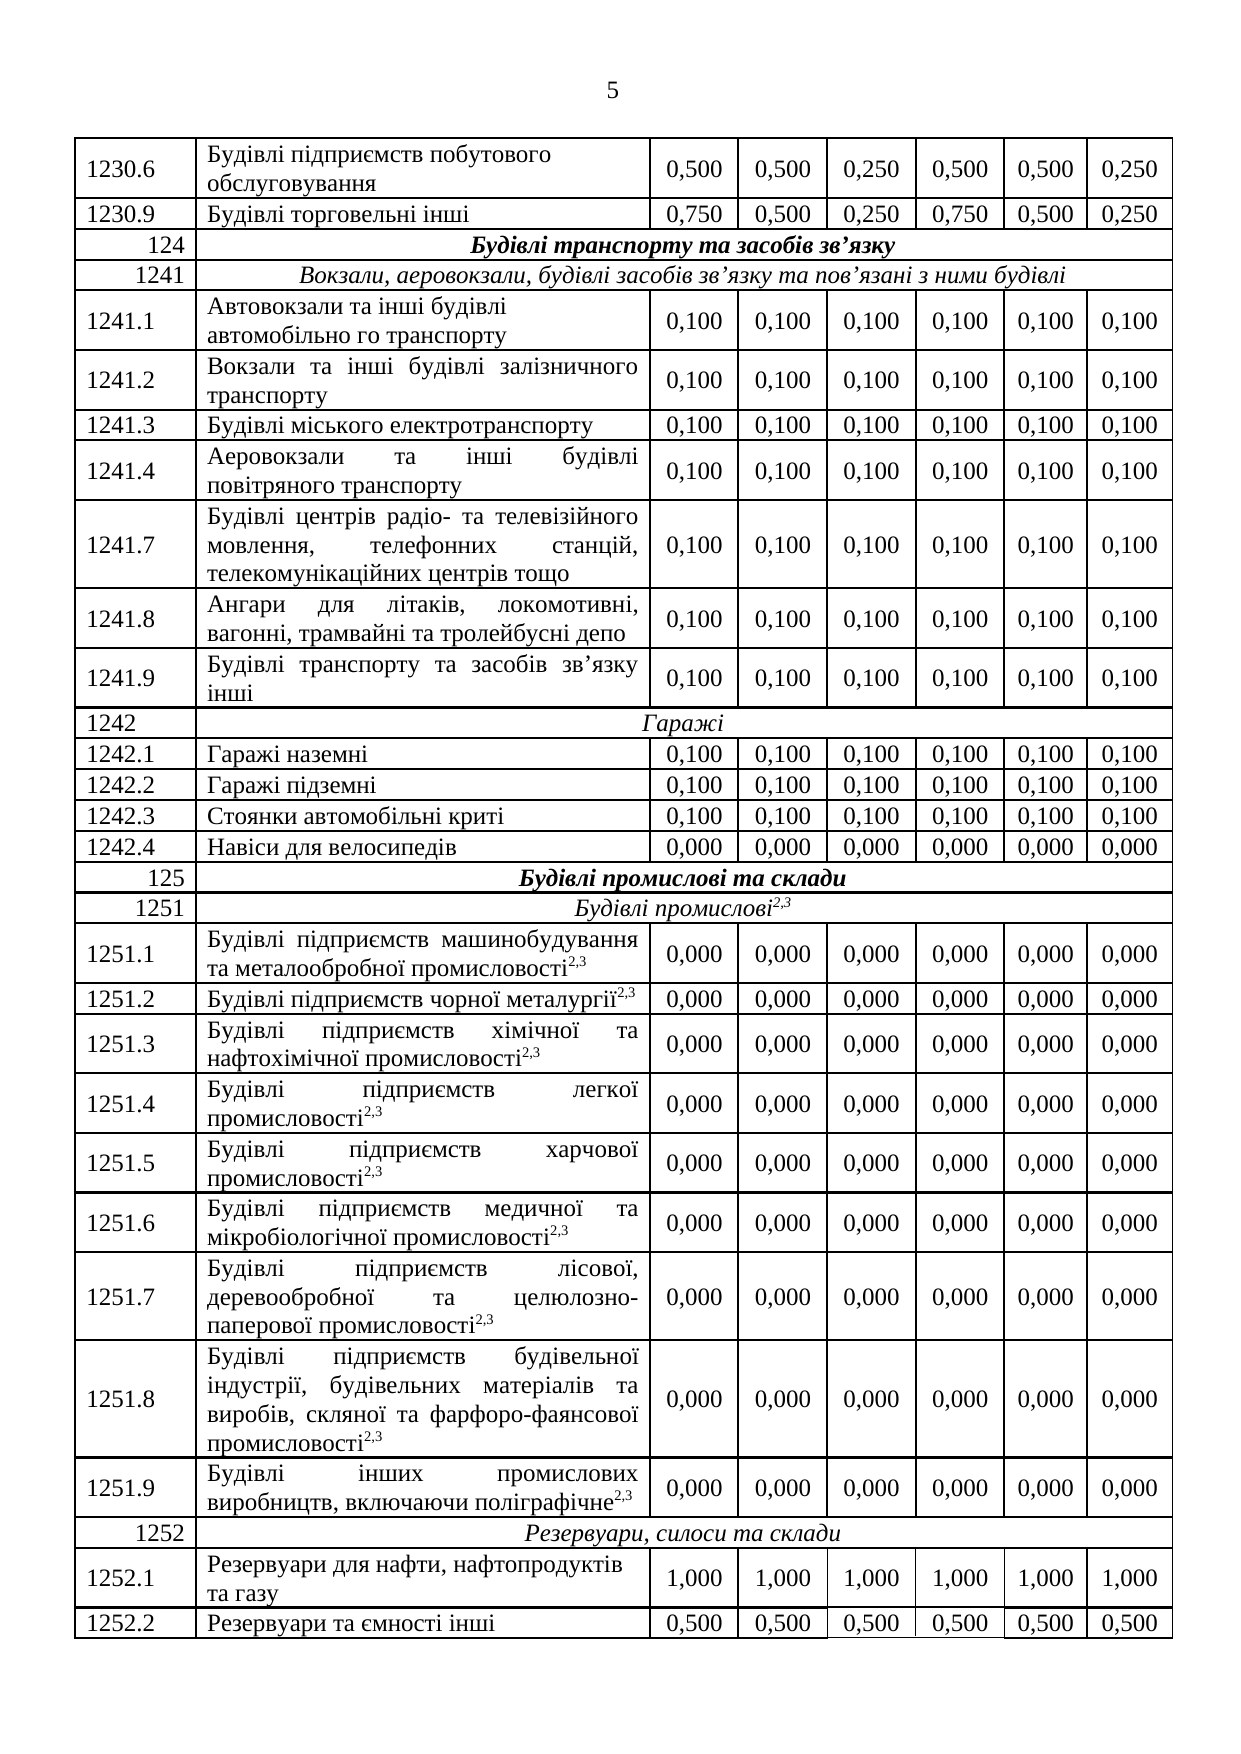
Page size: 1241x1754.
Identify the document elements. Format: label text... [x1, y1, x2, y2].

table_cell 124 [76, 230, 195, 258]
table_cell 0,000 [1088, 1459, 1172, 1516]
table_cell 0,100 [828, 739, 915, 768]
table_cell Будiвлi центрiв радiо- та телевiзiйного мовлення, телефонних станцiй, телекомунiкацiйних центрiв тощо [197, 501, 649, 587]
table_cell 0,500 [917, 139, 1003, 197]
table_cell 1241.1 [76, 291, 195, 349]
table_cell 1,000 [1088, 1549, 1172, 1606]
table_cell Резервуари, силоси та склади [197, 1518, 1172, 1547]
table_cell 1241 [76, 261, 195, 289]
table_cell Вокзали та iншi будiвлi залiзничного транспорту [197, 351, 649, 408]
table_cell 1,000 [651, 1549, 737, 1606]
table_cell 0,100 [1088, 291, 1172, 349]
table_cell 0,000 [917, 1194, 1003, 1251]
table_cell 0,000 [651, 1459, 737, 1516]
table_cell Ангари для лiтакiв, локомотивнi, вагоннi, трамвайнi та тролейбуснi депо [197, 589, 649, 647]
table_cell 0,500 [916, 1608, 1004, 1637]
table_cell 1241.7 [76, 501, 195, 587]
table_cell 0,100 [1005, 770, 1086, 799]
table_cell 1251.8 [76, 1341, 195, 1456]
table_cell 0,100 [739, 411, 826, 439]
table_cell 0,100 [1005, 801, 1086, 830]
table_cell 0,100 [828, 801, 915, 830]
table_cell Гаражi пiдземнi [197, 770, 649, 799]
table_cell 0,100 [651, 589, 737, 647]
table_cell 0,100 [1005, 739, 1086, 768]
table_cell 0,000 [828, 1074, 915, 1132]
table_cell 0,000 [917, 1074, 1003, 1132]
table_cell 1252.1 [76, 1549, 195, 1606]
table_cell 0,500 [739, 199, 826, 228]
table_cell 0,100 [651, 351, 737, 408]
table_cell 1241.3 [76, 411, 195, 439]
table_cell 0,000 [1088, 1015, 1172, 1072]
table_cell 0,000 [828, 1341, 915, 1456]
table_cell 1252.2 [76, 1609, 195, 1637]
table_cell 1251.5 [76, 1134, 195, 1191]
table_cell 0,000 [828, 1194, 915, 1251]
table_cell 0,000 [739, 1074, 826, 1132]
table_cell 0,000 [1088, 1341, 1172, 1456]
table_cell 0,100 [828, 501, 915, 587]
table_cell 0,000 [739, 832, 826, 861]
table_cell 0,000 [1088, 1253, 1172, 1339]
table_cell 0,000 [1088, 1194, 1172, 1251]
table_cell 0,000 [1005, 1459, 1086, 1516]
table_cell 0,000 [651, 1134, 737, 1191]
table_cell 1251.4 [76, 1074, 195, 1132]
table_cell 0,000 [1088, 924, 1172, 982]
table_cell 0,100 [828, 291, 915, 349]
table_cell 0,100 [1088, 411, 1172, 439]
table_cell Будiвлi пiдприємств будiвельної iндустрiї, будiвельних матерiалiв та виробiв, скляної та фарфоро-фаянсової промисловостi2,3 [197, 1341, 649, 1456]
table_cell Резервуари та ємностi iншi [197, 1609, 649, 1637]
table_cell 0,100 [739, 649, 826, 706]
table_cell 0,000 [917, 832, 1003, 861]
table_cell 0,100 [739, 291, 826, 349]
table_cell 1,000 [916, 1549, 1004, 1606]
table_cell 0,000 [917, 924, 1003, 982]
table_cell 1251.7 [76, 1253, 195, 1339]
table_cell 0,000 [651, 924, 737, 982]
table_cell Будiвлi пiдприємств лiсової, деревообробної та целюлозно-паперової промисловостi2,3 [197, 1253, 649, 1339]
table_cell Будiвлi iнших промислових виробництв, включаючи полiграфiчне2,3 [197, 1459, 649, 1516]
table_cell 0,100 [917, 291, 1003, 349]
table_cell 0,000 [651, 1341, 737, 1456]
table_cell Будiвлi промисловi та склади [197, 863, 1172, 891]
table_cell 0,000 [828, 1015, 915, 1072]
table_cell 0,000 [739, 1341, 826, 1456]
table_cell 0,000 [1088, 1134, 1172, 1191]
table_cell 0,100 [917, 411, 1003, 439]
table_cell 0,100 [1088, 801, 1172, 830]
table_cell 0,100 [917, 801, 1003, 830]
table_cell 0,000 [651, 1015, 737, 1072]
table_cell 0,000 [1088, 984, 1172, 1013]
table_cell 0,500 [1005, 1609, 1086, 1637]
table_cell 0,100 [651, 441, 737, 499]
table_cell 0,100 [1005, 649, 1086, 706]
table_cell 0,000 [651, 1194, 737, 1251]
table_cell Будiвлi транспорту та засобiв зв’язку [197, 230, 1172, 258]
table_cell Будiвлi пiдприємств хiмiчної та нафтохiмiчної промисловостi2,3 [197, 1015, 649, 1072]
table_cell 0,000 [651, 832, 737, 861]
table_cell 0,100 [739, 351, 826, 408]
table_cell 1242.4 [76, 832, 195, 861]
table_cell 0,100 [1088, 739, 1172, 768]
table_cell Автовокзали та iншi будiвлi автомобiльно го транспорту [197, 291, 649, 349]
table_cell 0,100 [1005, 589, 1086, 647]
table_cell Навiси для велосипедiв [197, 832, 649, 861]
table_cell 0,000 [739, 1015, 826, 1072]
table_cell 1251.3 [76, 1015, 195, 1072]
table_cell 1230.9 [76, 199, 195, 228]
table_cell 0,250 [828, 139, 915, 197]
table_cell 0,100 [651, 411, 737, 439]
table_cell 0,100 [828, 441, 915, 499]
table_cell 1230.6 [76, 139, 195, 197]
table_cell 0,000 [651, 1074, 737, 1132]
table_cell 0,500 [651, 139, 737, 197]
table_cell 0,500 [828, 1608, 916, 1637]
table_cell 0,000 [917, 1341, 1003, 1456]
table_cell Резервуари для нафти, нафтопродуктiв та газу [197, 1549, 649, 1606]
table_cell 0,000 [739, 1253, 826, 1339]
table_cell 0,100 [917, 441, 1003, 499]
table_cell 0,100 [1088, 441, 1172, 499]
table_cell 1251 [76, 894, 195, 922]
table_cell 0,750 [651, 199, 737, 228]
table_cell 1,000 [1005, 1549, 1086, 1606]
table_cell Будiвлi пiдприємств машинобудування та металообробної промисловостi2,3 [197, 924, 649, 982]
table_cell 0,100 [651, 501, 737, 587]
table_cell 0,100 [1088, 351, 1172, 408]
table_cell 0,100 [651, 649, 737, 706]
table_cell 0,100 [1005, 351, 1086, 408]
table_cell 0,100 [651, 291, 737, 349]
table_cell 0,100 [1088, 501, 1172, 587]
table_cell 0,750 [917, 199, 1003, 228]
table_cell Гаражі [197, 709, 1172, 737]
table_cell 0,000 [651, 1253, 737, 1339]
table_cell Гаражi наземнi [197, 739, 649, 768]
table_cell 0,100 [917, 739, 1003, 768]
table_cell 0,100 [917, 770, 1003, 799]
table_cell 0,000 [828, 924, 915, 982]
table_cell 0,100 [828, 649, 915, 706]
table_cell 0,000 [739, 1459, 826, 1516]
table_cell Будiвлi пiдприємств харчової промисловостi2,3 [197, 1134, 649, 1191]
table_cell 125 [76, 863, 195, 891]
table_cell Будiвлi пiдприємств чорної металургiї2,3 [197, 984, 649, 1013]
table_cell 0,000 [828, 832, 915, 861]
table_cell Будiвлi пiдприємств медичної та мiкробiологiчної промисловостi2,3 [197, 1194, 649, 1251]
table_cell 1241.9 [76, 649, 195, 706]
table_cell 0,100 [1088, 649, 1172, 706]
table_cell 0,500 [1005, 139, 1086, 197]
table_cell 0,000 [917, 984, 1003, 1013]
table_cell 0,100 [1005, 291, 1086, 349]
table_cell Будiвлi пiдприємств легкої промисловостi2,3 [197, 1074, 649, 1132]
table_cell 0,500 [739, 1609, 827, 1637]
table_cell 0,000 [739, 984, 826, 1013]
table_cell 0,100 [917, 351, 1003, 408]
table_cell Будiвлi торговельнi iншi [197, 199, 649, 228]
table_cell 1241.8 [76, 589, 195, 647]
table_cell 0,500 [1005, 199, 1086, 228]
table_cell Будiвлi транспорту та засобiв зв’язку iншi [197, 649, 649, 706]
table_cell 0,000 [651, 984, 737, 1013]
table_cell 1242.2 [76, 770, 195, 799]
table_cell 1252 [76, 1518, 195, 1547]
table_cell 0,100 [739, 501, 826, 587]
table_cell 0,500 [651, 1609, 737, 1637]
table_cell 0,100 [917, 649, 1003, 706]
table_cell 0,100 [739, 801, 826, 830]
table_cell 0,000 [917, 1459, 1003, 1516]
table_cell 0,100 [1005, 441, 1086, 499]
table_cell 1,000 [739, 1549, 827, 1606]
table_cell 0,100 [1088, 770, 1172, 799]
table_cell 0,100 [1088, 589, 1172, 647]
table_cell 0,000 [1005, 832, 1086, 861]
table_cell 0,000 [1088, 832, 1172, 861]
table_cell 0,000 [739, 924, 826, 982]
table_cell 0,000 [828, 1253, 915, 1339]
table_cell 0,100 [828, 411, 915, 439]
table_cell 0,100 [739, 589, 826, 647]
table_cell 0,100 [739, 739, 826, 768]
table_cell 1241.4 [76, 441, 195, 499]
table_cell Вокзали, аеровокзали, будiвлi засобiв зв’язку та пов’язанi з ними будiвлi [197, 261, 1172, 289]
table_cell 0,000 [1005, 984, 1086, 1013]
table_cell Будiвлi мiського електротранспорту [197, 411, 649, 439]
table_cell Будiвлi промислові2,3 [197, 894, 1172, 922]
table_cell 0,000 [828, 1459, 915, 1516]
table_cell 0,000 [828, 1134, 915, 1191]
table_cell Будiвлi пiдприємств побутового обслуговування [197, 139, 649, 197]
table_cell 0,000 [917, 1015, 1003, 1072]
table_cell 0,100 [651, 770, 737, 799]
table_cell 0,000 [917, 1134, 1003, 1191]
table_cell 0,000 [917, 1253, 1003, 1339]
table_cell 0,500 [739, 139, 826, 197]
table_cell 1242.1 [76, 739, 195, 768]
table_cell 0,100 [828, 351, 915, 408]
table_cell 1251.2 [76, 984, 195, 1013]
table_cell Аеровокзали та інші будівлі повітряного транспорту [197, 441, 649, 499]
table_cell 0,000 [1005, 924, 1086, 982]
table_cell 0,250 [828, 199, 915, 228]
table_cell 0,100 [739, 441, 826, 499]
table_cell 0,000 [828, 984, 915, 1013]
table_cell 1241.2 [76, 351, 195, 408]
table_cell 0,500 [1088, 1609, 1172, 1637]
table_cell 0,000 [1005, 1194, 1086, 1251]
table_cell 0,100 [651, 801, 737, 830]
table_cell Стоянки автомобiльнi критi [197, 801, 649, 830]
table_cell 0,100 [828, 589, 915, 647]
table_cell 0,000 [1005, 1134, 1086, 1191]
table_cell 0,100 [828, 770, 915, 799]
table_cell 1242 [76, 709, 195, 737]
table_cell 0,000 [1005, 1015, 1086, 1072]
table_cell 0,100 [1005, 411, 1086, 439]
table_cell 0,000 [1005, 1074, 1086, 1132]
table_cell 0,100 [917, 501, 1003, 587]
table_cell 0,000 [1088, 1074, 1172, 1132]
table_cell 0,100 [651, 739, 737, 768]
table_cell 1251.6 [76, 1194, 195, 1251]
table_cell 0,100 [917, 589, 1003, 647]
table_cell 0,000 [1005, 1253, 1086, 1339]
table_cell 1251.9 [76, 1459, 195, 1516]
table_cell 0,000 [739, 1134, 826, 1191]
table_cell 0,100 [1005, 501, 1086, 587]
table_cell 1,000 [828, 1549, 915, 1606]
table_cell 1242.3 [76, 801, 195, 830]
table_cell 0,100 [739, 770, 826, 799]
table_cell 0,000 [739, 1194, 826, 1251]
table_cell 1251.1 [76, 924, 195, 982]
table_cell 0,250 [1088, 139, 1172, 197]
table_cell 0,000 [1005, 1341, 1086, 1456]
table_cell 0,250 [1088, 199, 1172, 228]
